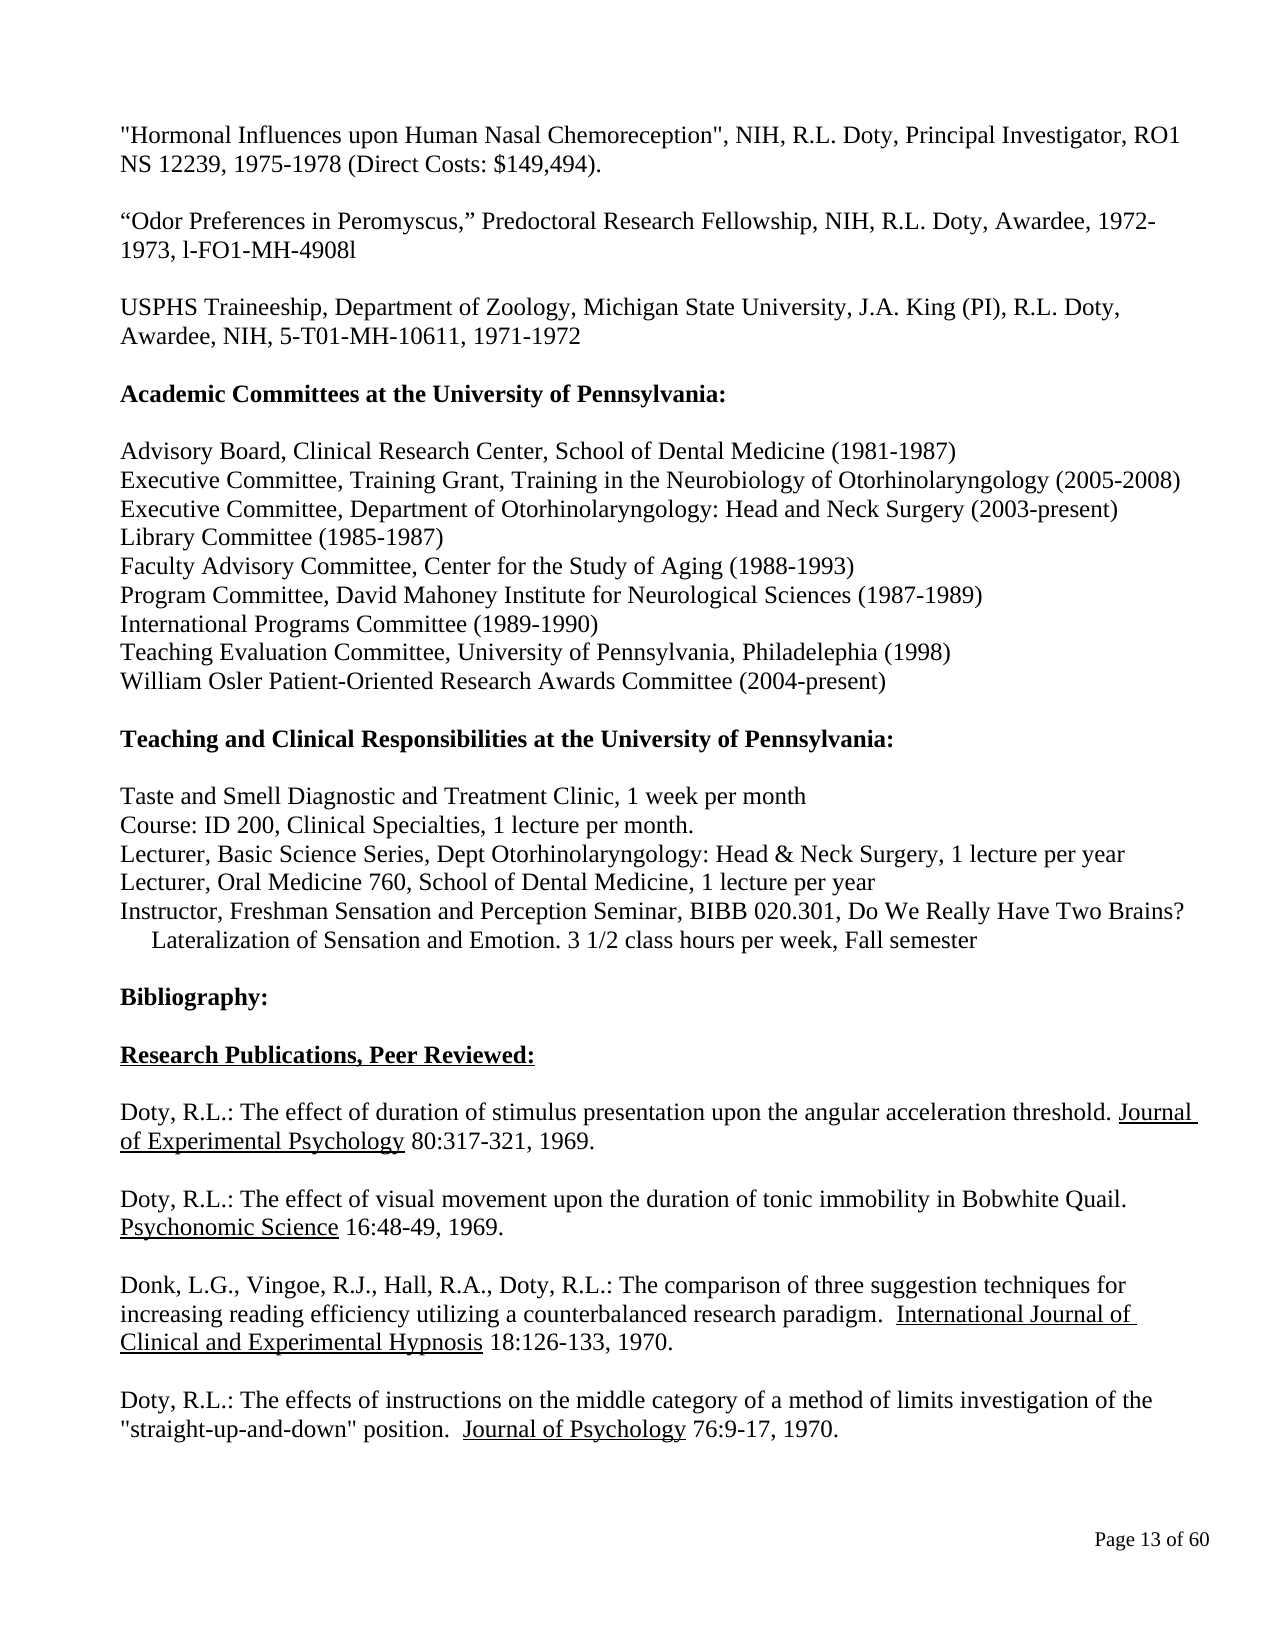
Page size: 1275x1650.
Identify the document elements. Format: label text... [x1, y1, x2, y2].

text Executive Committee, Training Grant, Training in the Neurobiology of Otorhinolaryngology (2005-2008) [120, 465, 1209, 494]
text Teaching and Clinical Responsibilities at the University of Pennsylvania: [120, 724, 1209, 752]
text Course: ID 200, Clinical Specialties, 1 lecture per month. [120, 810, 1209, 839]
text “Odor Preferences in Peromyscus,” Predoctoral Research Fellowship, NIH, R.L. Doty, Awardee, 1972-1973, l-FO1-MH-4908l [120, 206, 1209, 264]
text Donk, L.G., Vingoe, R.J., Hall, R.A., Doty, R.L.: The comparison of three suggestion techniques for increasing reading efficiency utilizing a counterbalanced research paradigm. International Journal of Clinical and Experimental Hypnosis 18:126-133, 1970. [120, 1270, 1209, 1356]
text Doty, R.L.: The effects of instructions on the middle category of a method of limits investigation of the "straight-up-and-down" position. Journal of Psychology 76:9-17, 1970. [120, 1385, 1209, 1442]
text Faculty Advisory Committee, Center for the Study of Aging (1988-1993) [120, 551, 1209, 580]
text Research Publications, Peer Reviewed: [120, 1040, 1209, 1069]
text Taste and Smell Diagnostic and Treatment Clinic, 1 week per month [120, 781, 1209, 810]
text Lecturer, Oral Medicine 760, School of Dental Medicine, 1 lecture per year [120, 867, 1209, 896]
text Library Committee (1985-1987) [120, 522, 1209, 551]
text Lecturer, Basic Science Series, Dept Otorhinolaryngology: Head & Neck Surgery, 1 lecture per year [120, 839, 1209, 867]
text William Osler Patient-Oriented Research Awards Committee (2004-present) [120, 666, 1209, 695]
text USPHS Traineeship, Department of Zoology, Michigan State University, J.A. King (PI), R.L. Doty, Awardee, NIH, 5-T01-MH-10611, 1971-1972 [120, 292, 1209, 350]
text Doty, R.L.: The effect of visual movement upon the duration of tonic immobility in Bobwhite Quail. Psychonomic Science 16:48-49, 1969. [120, 1184, 1209, 1241]
text "Hormonal Influences upon Human Nasal Chemoreception", NIH, R.L. Doty, Principal Investigator, RO1 NS 12239, 1975-1978 (Direct Costs: $149,494). [120, 120, 1209, 177]
text Lateralization of Sensation and Emotion. 3 1/2 class hours per week, Fall semester [120, 925, 1209, 954]
text Doty, R.L.: The effect of duration of stimulus presentation upon the angular acceleration threshold. Journal of Experimental Psychology 80:317-321, 1969. [120, 1097, 1209, 1155]
text Instructor, Freshman Sensation and Perception Seminar, BIBB 020.301, Do We Really Have Two Brains? [120, 896, 1209, 925]
text Advisory Board, Clinical Research Center, School of Dental Medicine (1981-1987) [120, 436, 1209, 465]
text Teaching Evaluation Committee, University of Pennsylvania, Philadelephia (1998) [120, 637, 1209, 666]
text Executive Committee, Department of Otorhinolaryngology: Head and Neck Surgery (2003-present) [120, 494, 1209, 522]
text International Programs Committee (1989-1990) [120, 609, 1209, 637]
text Bibliography: [120, 982, 1209, 1011]
text Academic Committees at the University of Pennsylvania: [120, 379, 1209, 407]
text Program Committee, David Mahoney Institute for Neurological Sciences (1987-1989) [120, 580, 1209, 609]
